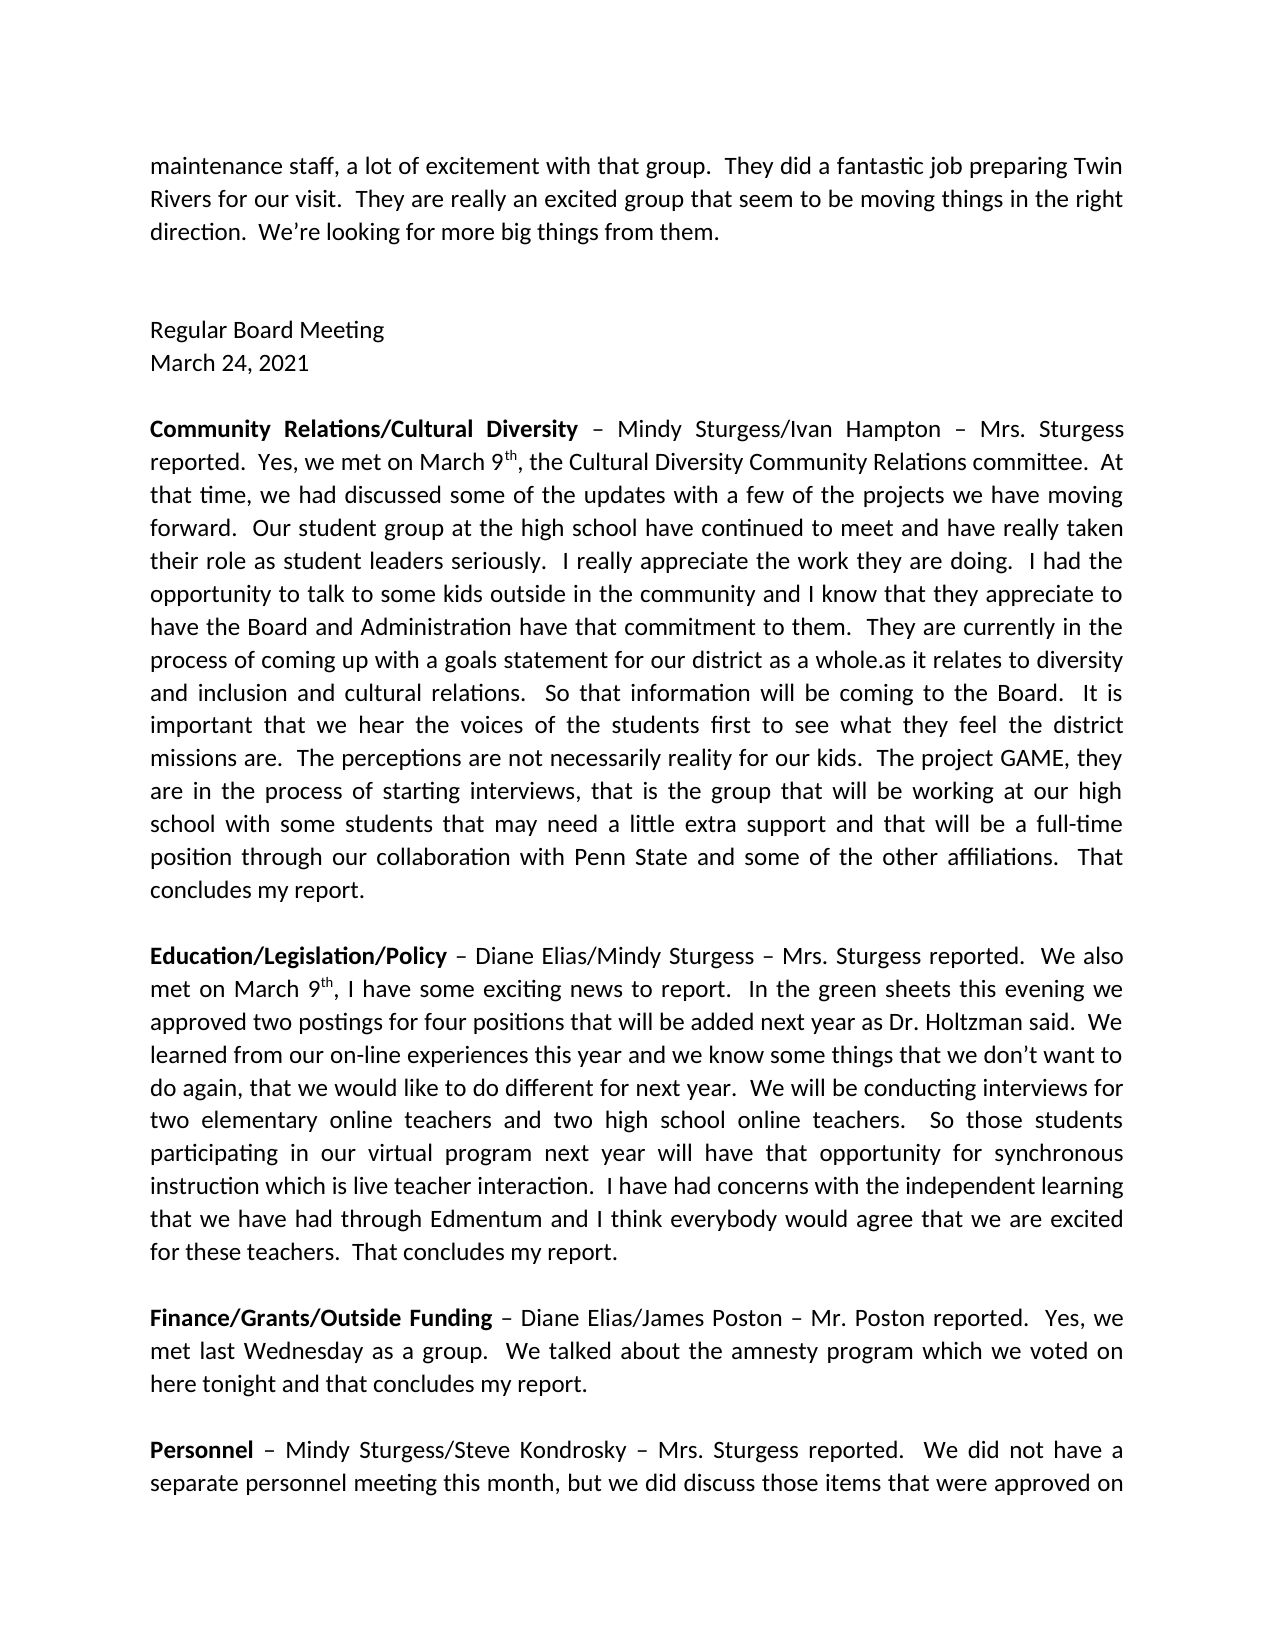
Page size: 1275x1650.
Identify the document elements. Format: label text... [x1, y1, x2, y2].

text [150, 1434, 1125, 1497]
text Education/Legislation/Policy – Diane Elias/Mindy Sturgess – Mrs. Sturgess reported. We also met on March 9th, I have some exciting news to report. In the green sheets this evening we approved two postings for four positions that will be added next year as Dr. Holtzman said. We learned from our on-line experiences this year and we know some things that we don’t want to do again, that we would like to do different for next year. We will be conducting interviews for two elementary online teachers and two high school online teachers. So those students participating in our virtual program next year will have that opportunity for synchronous instruction which is live teacher interaction. I have had concerns with the independent learning that we have had through Edmentum and I think everybody would agree that we are excited for these teachers. That concludes my report. [150, 940, 1125, 1267]
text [150, 150, 1125, 246]
text Finance/Grants/Outside Funding – Diane Elias/James Poston – Mr. Poston reported. Yes, we met last Wednesday as a group. We talked about the amnesty program which we voted on here tonight and that concludes my report. [150, 1302, 1125, 1398]
text Community Relations/Cultural Diversity – Mindy Sturgess/Ivan Hampton – Mrs. Sturgess reported. Yes, we met on March 9th, the Cultural Diversity Community Relations committee. At that time, we had discussed some of the updates with a few of the projects we have moving forward. Our student group at the high school have continued to meet and have really taken their role as student leaders seriously. I really appreciate the work they are doing. I had the opportunity to talk to some kids outside in the community and I know that they appreciate to have the Board and Administration have that commitment to them. They are currently in the process of coming up with a goals statement for our district as a whole.as it relates to diversity and inclusion and cultural relations. So that information will be coming to the Board. It is important that we hear the voices of the students first to see what they feel the district missions are. The perceptions are not necessarily reality for our kids. The project GAME, they are in the process of starting interviews, that is the group that will be working at our high school with some students that may need a little extra support and that will be a full-time position through our collaboration with Penn State and some of the other affiliations. That concludes my report. [150, 413, 1125, 905]
text Regular Board Meeting [150, 314, 1125, 345]
text March 24, 2021 [150, 347, 1125, 378]
